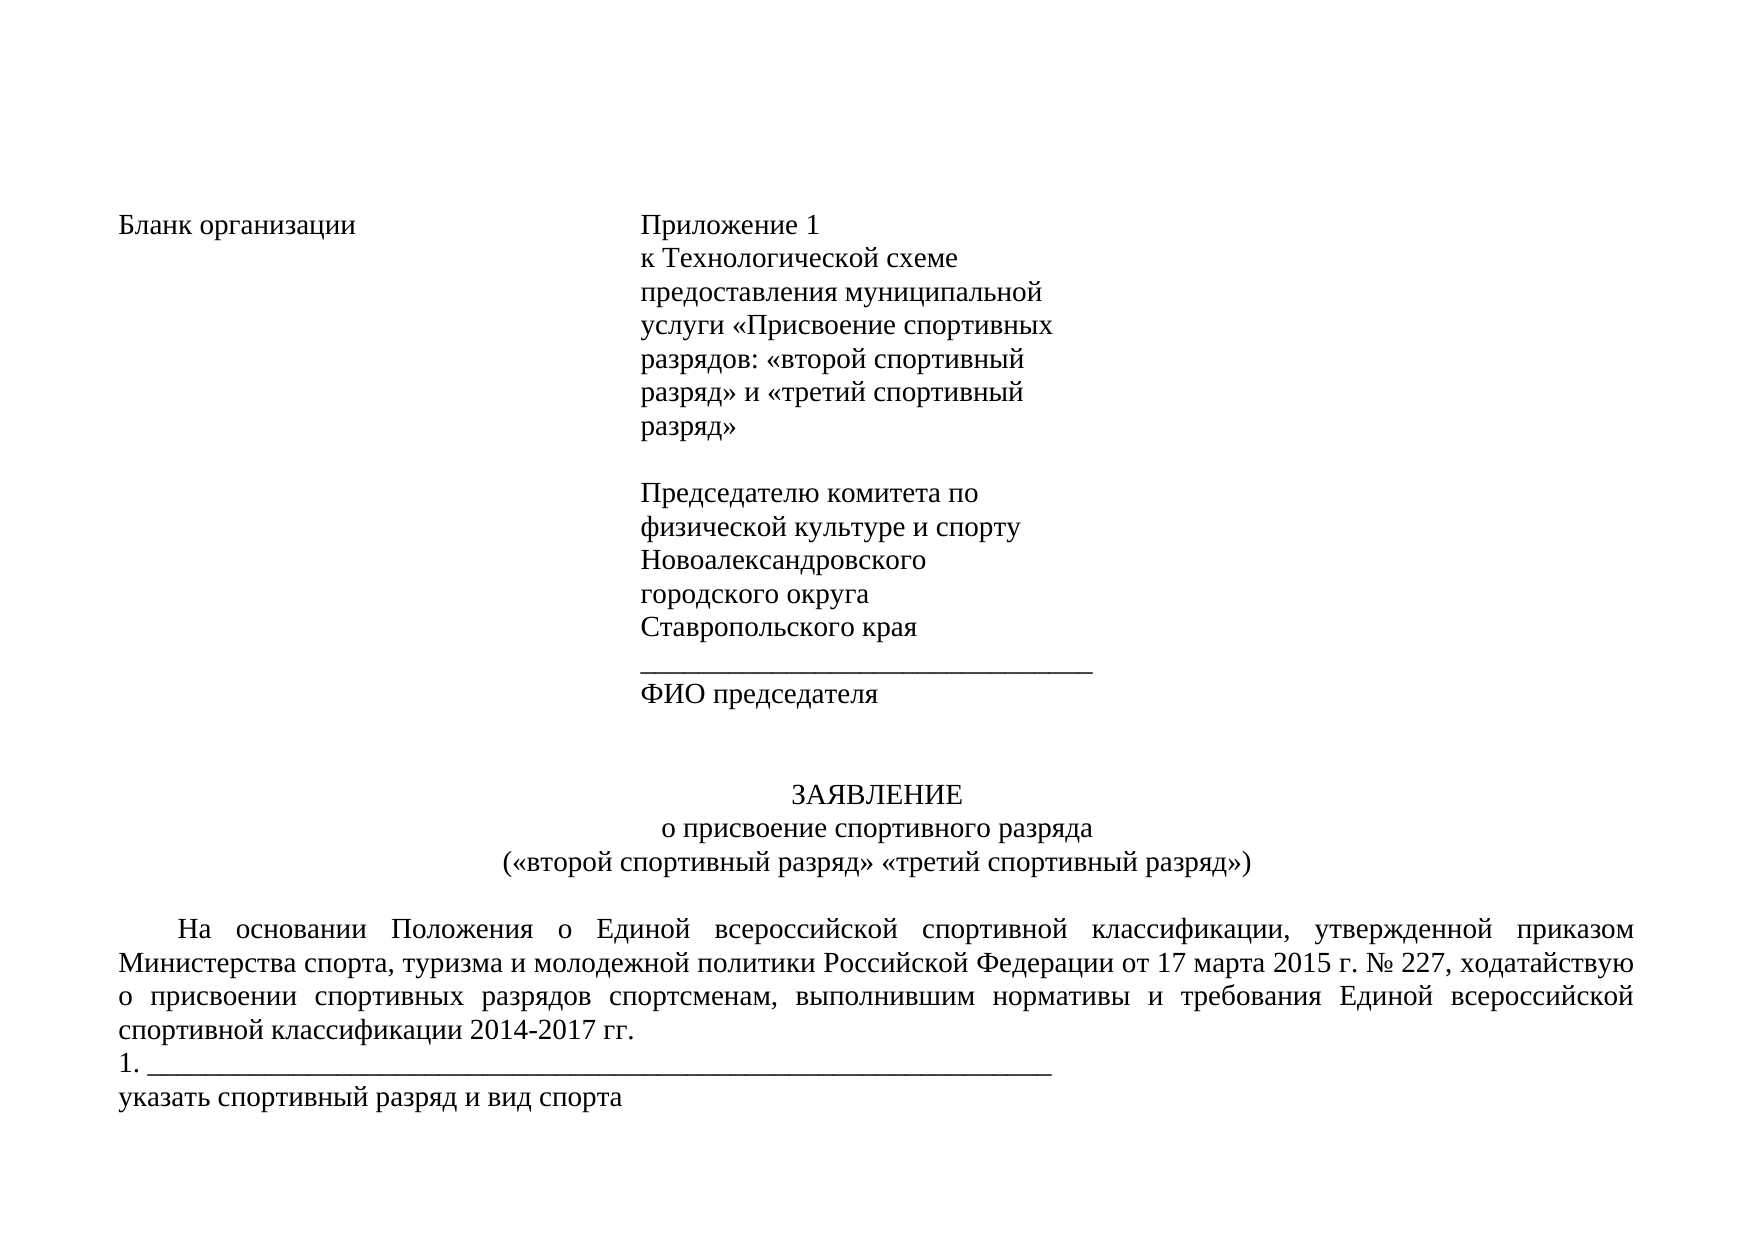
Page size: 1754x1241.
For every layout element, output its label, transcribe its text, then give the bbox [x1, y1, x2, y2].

text указать спортивный разряд и вид спорта [118, 1079, 1636, 1112]
text На основании Положения о Единой всероссийской спортивной классификации, утвержденной приказом Министерства спорта, туризма и молодежной политики Российской Федерации от 17 марта . № 227, ходатайствую о присвоении спортивных разрядов спортсменам, выполнившим нормативы и требования Единой всероссийской спортивной классификации 2014-2017 гг. [118, 911, 1636, 1045]
text 1. ______________________________________________________________ [118, 1045, 1636, 1079]
table_header Бланк организации [107, 207, 629, 743]
text о присвоение спортивного разряда [118, 811, 1636, 844]
text ЗАЯВЛЕНИЕ [118, 777, 1636, 811]
table_header Приложение 1 к Технологической схеме предоставления муниципальной услуги «Присвоение спортивных разрядов: «второй спортивный разряд» и «третий спортивный разряд» Председателю комитета по физической культуре и спорту Новоалександровского городского округа Ставропольского края _______________________________ ФИО председателя [629, 207, 1104, 743]
text («второй спортивный разряд» «третий спортивный разряд») [118, 844, 1636, 878]
